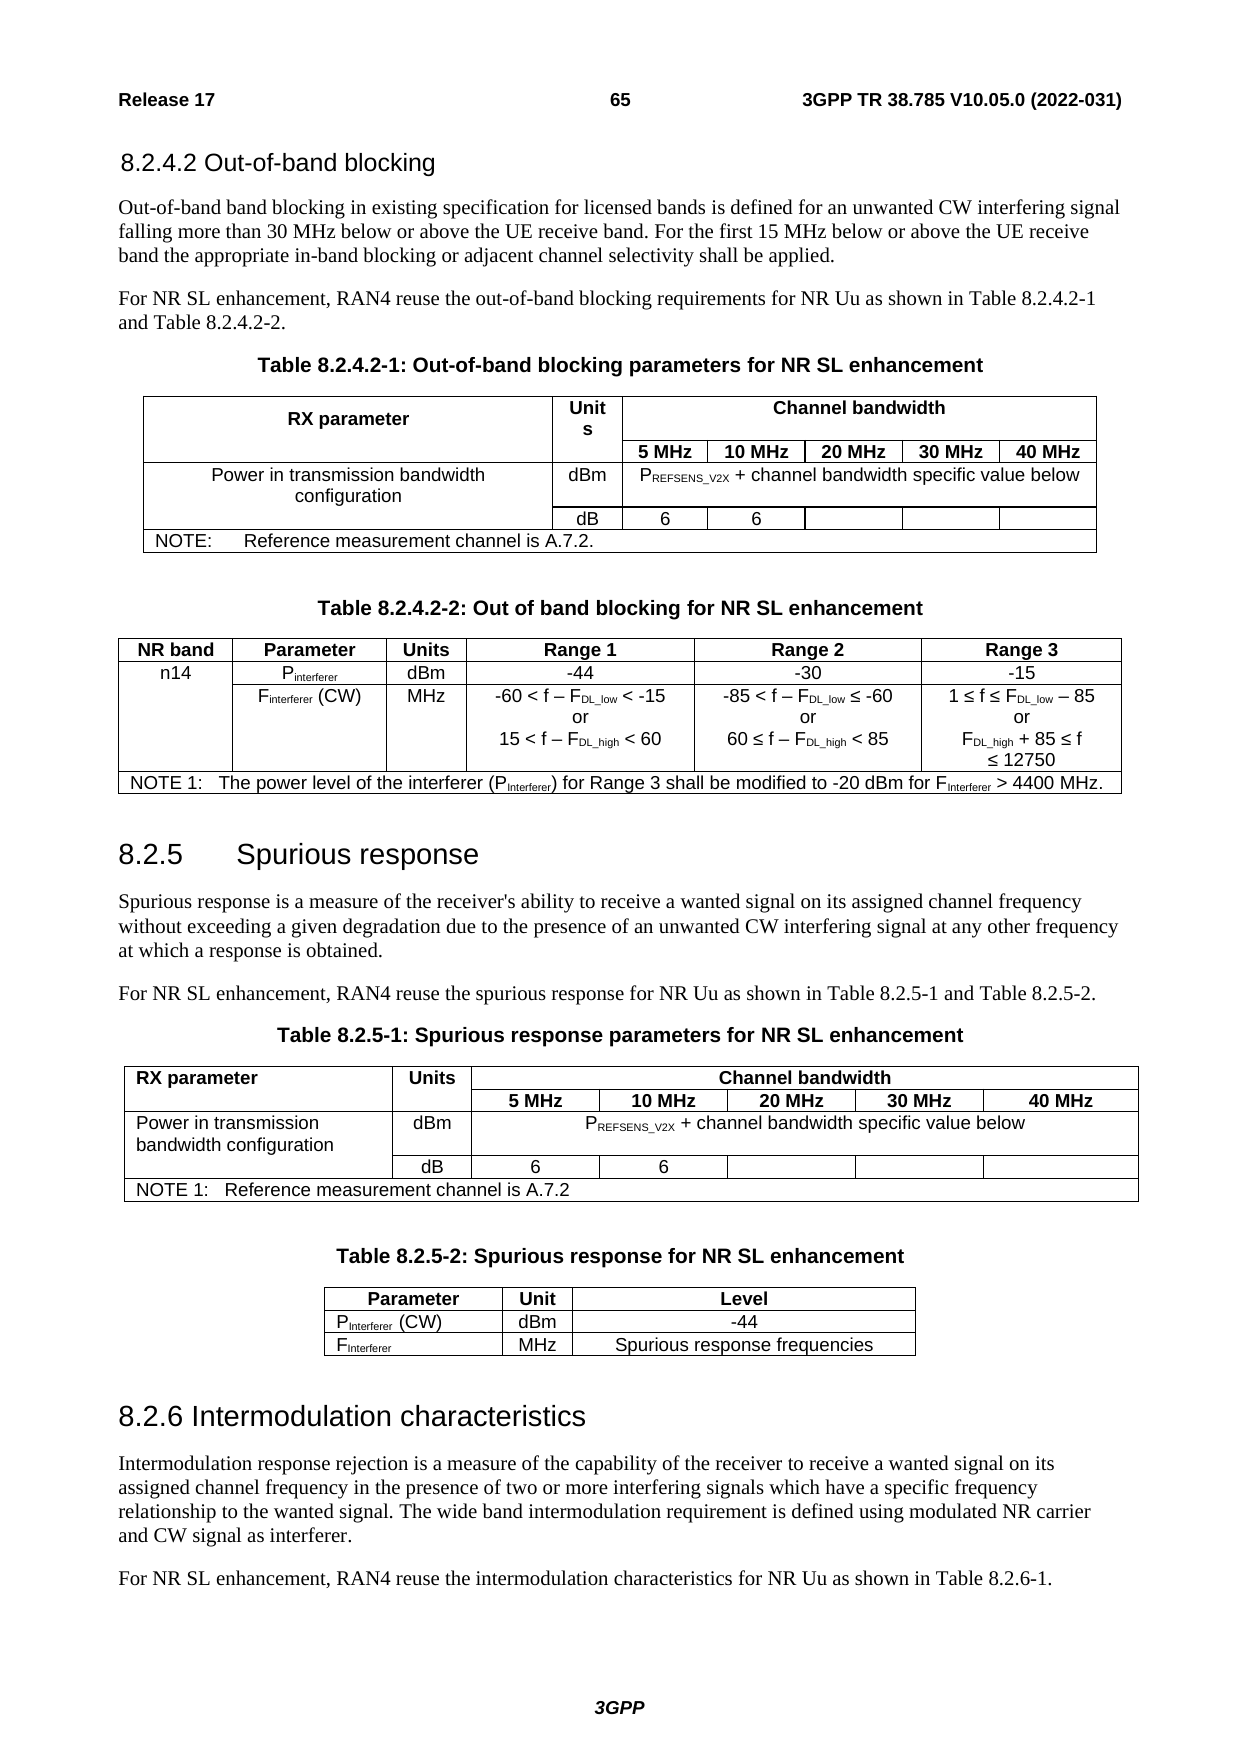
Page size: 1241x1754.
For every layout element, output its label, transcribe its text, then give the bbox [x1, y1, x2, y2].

table_header Units [387, 639, 466, 661]
table_cell [125, 1155, 392, 1178]
table_cell -30 [695, 662, 921, 683]
table_cell 20 MHz [806, 441, 902, 462]
text Spurious response is a measure of the receiver's ability to receive a wanted signal on its assigned channel frequency without exceeding a given degradation due to the presence of an unwanted CW interfering signal at any other frequency at which a response is obtained. [118, 889, 1122, 962]
table_cell [806, 508, 902, 529]
table_cell Power in transmission bandwidth configuration [125, 1112, 392, 1155]
table_header Units [393, 1067, 471, 1088]
table_cell [856, 1156, 983, 1178]
table_cell [393, 1089, 471, 1111]
text For NR SL enhancement, RAN4 reuse the out-of-band blocking requirements for NR Uu as shown in Table 8.2.4.2-1 and Table 8.2.4.2-2. [118, 286, 1122, 334]
table_cell 5 MHz [472, 1090, 599, 1111]
table_cell [119, 684, 232, 771]
subtitle 8.2.5 Spurious response [118, 837, 1122, 871]
table_cell 30 MHz [903, 441, 999, 462]
table_cell 1 ≤ f ≤ FDL_low – 85 or FDL_high + 85 ≤ f ≤ 12750 [922, 685, 1121, 771]
text For NR SL enhancement, RAN4 reuse the intermodulation characteristics for NR Uu as shown in Table 8.2.6-1. [118, 1566, 1122, 1590]
table_header RX parameter [125, 1067, 392, 1088]
text Table 8.2.5-1: Spurious response parameters for NR SL enhancement [118, 1023, 1122, 1047]
table_cell 6 [708, 508, 804, 529]
table_cell MHz [503, 1333, 572, 1355]
table_header NR band [119, 639, 232, 661]
table_header RX parameter [144, 397, 552, 440]
text Table 8.2.4.2-1: Out-of-band blocking parameters for NR SL enhancement [118, 353, 1122, 377]
table_cell [984, 1156, 1138, 1178]
table_cell 6 [600, 1156, 727, 1178]
table_cell 6 [472, 1156, 599, 1178]
text For NR SL enhancement, RAN4 reuse the spurious response for NR Uu as shown in Table 8.2.5-1 and Table 8.2.5-2. [118, 980, 1122, 1004]
table_cell 10 MHz [708, 441, 804, 462]
table_cell dBm [387, 662, 466, 683]
table_header Range 1 [467, 639, 694, 661]
table_cell dBm [393, 1112, 471, 1155]
table_cell n14 [119, 662, 232, 683]
text Table 8.2.4.2-2: Out of band blocking for NR SL enhancement [118, 596, 1122, 619]
table_cell MHz [387, 685, 466, 771]
table_cell dBm [553, 463, 622, 506]
table_cell [125, 1089, 392, 1111]
table_cell dB [553, 508, 622, 529]
table_header Channel bandwidth [623, 397, 1096, 440]
table_cell [1000, 508, 1096, 529]
table_cell 40 MHz [1000, 441, 1096, 462]
subtitle 8.2.6 Intermodulation characteristics [118, 1399, 1122, 1432]
table_cell 6 [623, 508, 707, 529]
table_cell PREFSENS_V2X + channel bandwidth specific value below [472, 1112, 1138, 1155]
table_cell -85 < f – FDL_low ≤ -60 or 60 ≤ f – FDL_high < 85 [695, 685, 921, 771]
table_cell NOTE 1: Reference measurement channel is A.7.2 [125, 1179, 1138, 1201]
table_cell Spurious response frequencies [573, 1333, 915, 1355]
table_cell -60 < f – FDL_low < -15 or 15 < f – FDL_high < 60 [467, 685, 694, 771]
text Intermodulation response rejection is a measure of the capability of the receiver to receive a wanted signal on its assigned channel frequency in the presence of two or more interfering signals which have a specific frequency relationship to the wanted signal. The wide band intermodulation requirement is defined using modulated NR carrier and CW signal as interferer. [118, 1451, 1122, 1547]
table_header Parameter [325, 1288, 502, 1310]
table_cell 20 MHz [728, 1090, 855, 1111]
table_cell 40 MHz [984, 1090, 1138, 1111]
table_cell Power in transmission bandwidth configuration [144, 463, 552, 506]
table_header Units [553, 397, 622, 440]
table_cell Pinterferer [233, 662, 386, 683]
table_header Unit [503, 1288, 572, 1310]
subtitle 8.2.4.2 Out-of-band blocking [120, 147, 1122, 176]
table_cell [903, 508, 999, 529]
table_cell FInterferer [325, 1333, 502, 1355]
table_header Range 3 [922, 639, 1121, 661]
table_header Range 2 [695, 639, 921, 661]
table_header Level [573, 1288, 915, 1310]
table_cell 10 MHz [600, 1090, 727, 1111]
table_cell [144, 506, 552, 529]
text Table 8.2.5-2: Spurious response for NR SL enhancement [118, 1244, 1122, 1268]
table_cell NOTE: Reference measurement channel is A.7.2. [144, 530, 1096, 552]
table_header Channel bandwidth [472, 1067, 1138, 1088]
table_cell [144, 440, 552, 462]
table_cell -15 [922, 662, 1121, 683]
text Out-of-band band blocking in existing specification for licensed bands is defined for an unwanted CW interfering signal falling more than 30 MHz below or above the UE receive band. For the first 15 MHz below or above the UE receive band the appropriate in-band blocking or adjacent channel selectivity shall be applied. [118, 195, 1122, 267]
table_cell [728, 1156, 855, 1178]
table_cell -44 [573, 1311, 915, 1332]
table_cell Finterferer (CW) [233, 685, 386, 771]
table_cell 5 MHz [623, 441, 707, 462]
table_cell 30 MHz [856, 1090, 983, 1111]
table_header Parameter [233, 639, 386, 661]
table_cell PREFSENS_V2X + channel bandwidth specific value below [623, 463, 1096, 506]
table_cell NOTE 1: The power level of the interferer (PInterferer) for Range 3 shall be modified to -20 dBm for FInterferer > 4400 MHz. [119, 772, 1121, 793]
table_cell -44 [467, 662, 694, 683]
table_cell [553, 440, 622, 462]
table_cell PInterferer (CW) [325, 1311, 502, 1332]
table_cell dB [393, 1156, 471, 1178]
table_cell dBm [503, 1311, 572, 1332]
